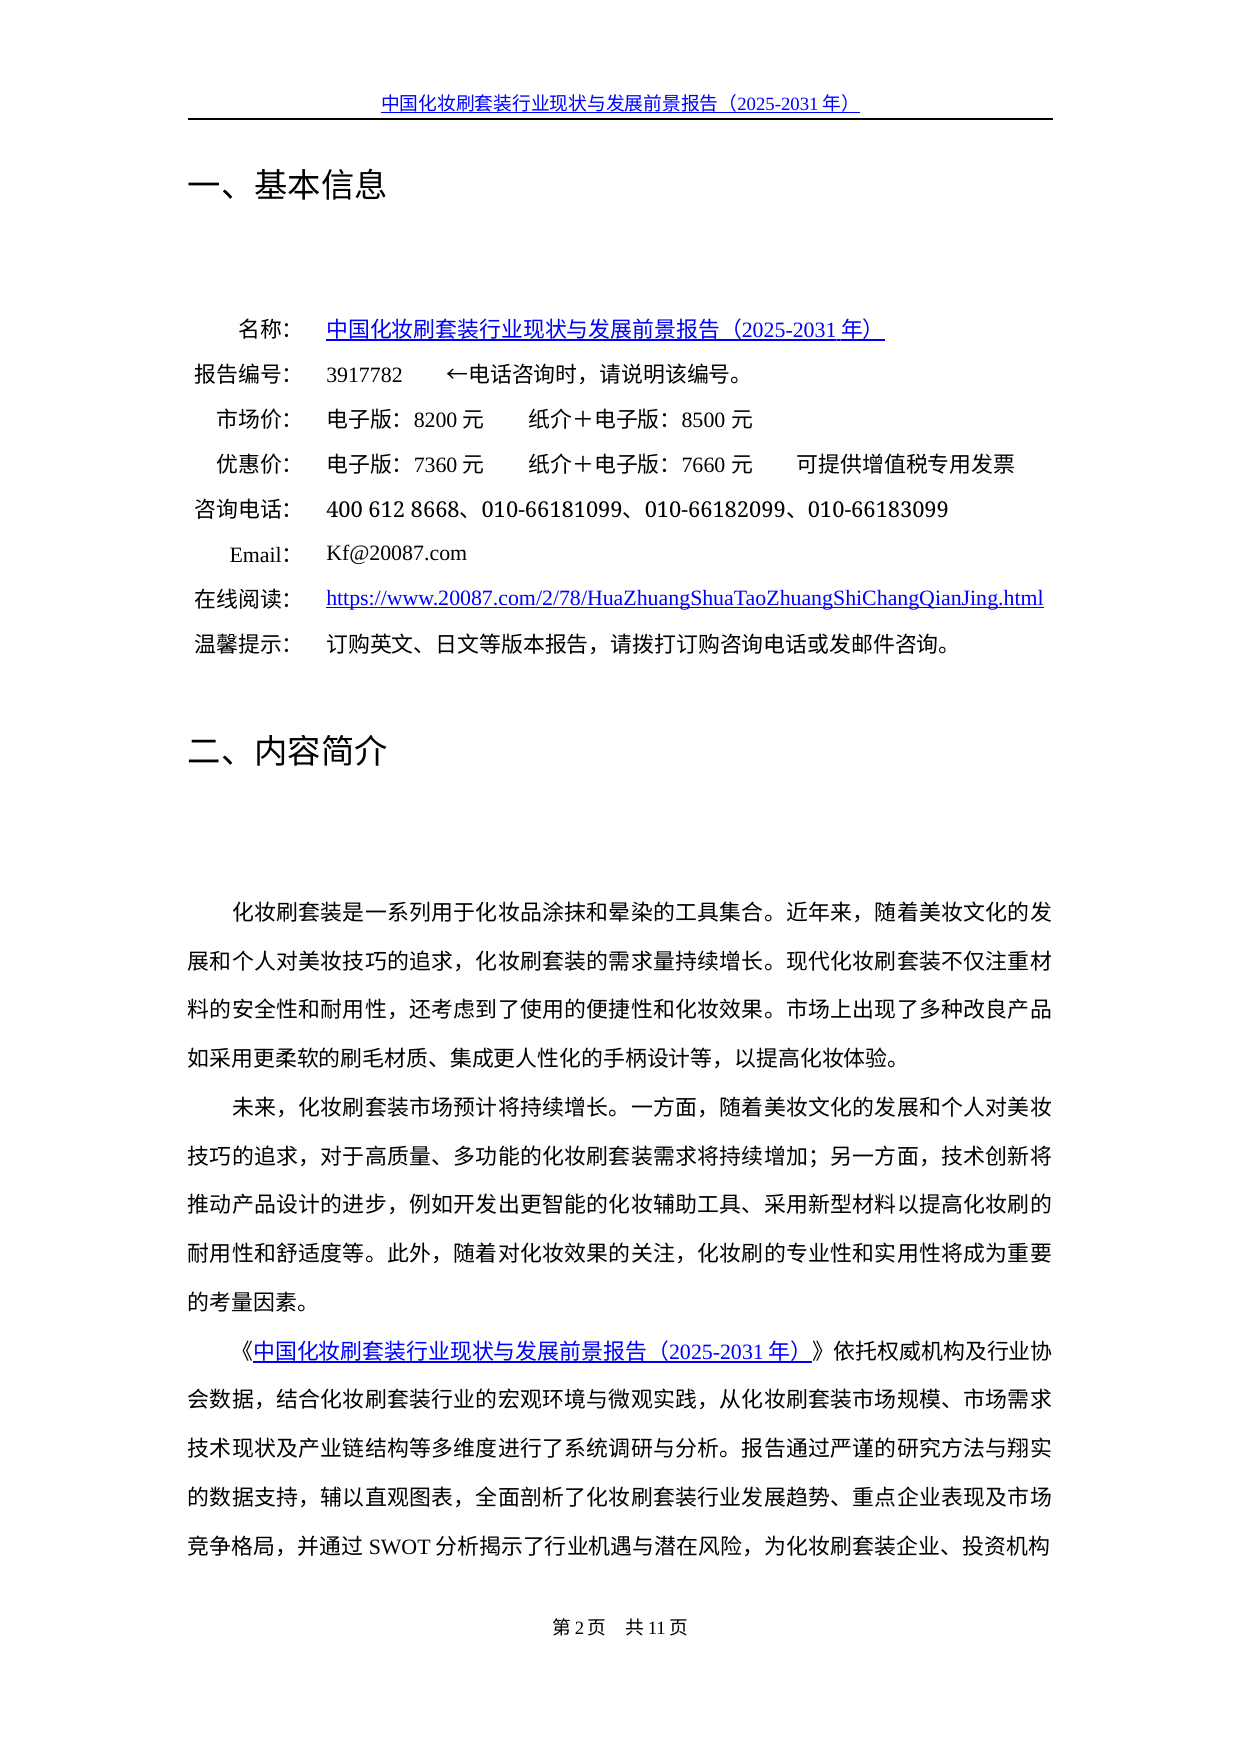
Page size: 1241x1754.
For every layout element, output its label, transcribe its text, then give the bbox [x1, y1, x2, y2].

table_cell Email： [167, 537, 315, 582]
table_cell Kf@20087.com [315, 537, 1073, 582]
table_header 名称： [167, 312, 315, 357]
table_cell 温馨提示： [167, 627, 315, 672]
table_cell 3917782 ←电话咨询时，请说明该编号。 [315, 357, 1073, 402]
table_cell 在线阅读： [167, 582, 315, 627]
table_cell 电子版：8200 元 纸介＋电子版：8500 元 [315, 402, 1073, 447]
table_header 中国化妆刷套装行业现状与发展前景报告（2025-2031年） [315, 312, 1073, 357]
title 二、内容简介 [187, 717, 1053, 782]
table_cell 电子版：7360 元 纸介＋电子版：7660 元 可提供增值税专用发票 [315, 447, 1073, 492]
table_cell 市场价： [167, 402, 315, 447]
table_cell 优惠价： [167, 447, 315, 492]
table_cell 报告编号： [167, 357, 315, 402]
table_cell 400 612 8668、010-66181099、010-66182099、010-66183099 [315, 492, 1073, 537]
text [187, 894, 1053, 1561]
title 一、基本信息 [187, 150, 1053, 215]
table_cell 咨询电话： [167, 492, 315, 537]
table_cell [315, 582, 1073, 627]
table_cell 订购英文、日文等版本报告，请拨打订购咨询电话或发邮件咨询。 [315, 627, 1073, 672]
